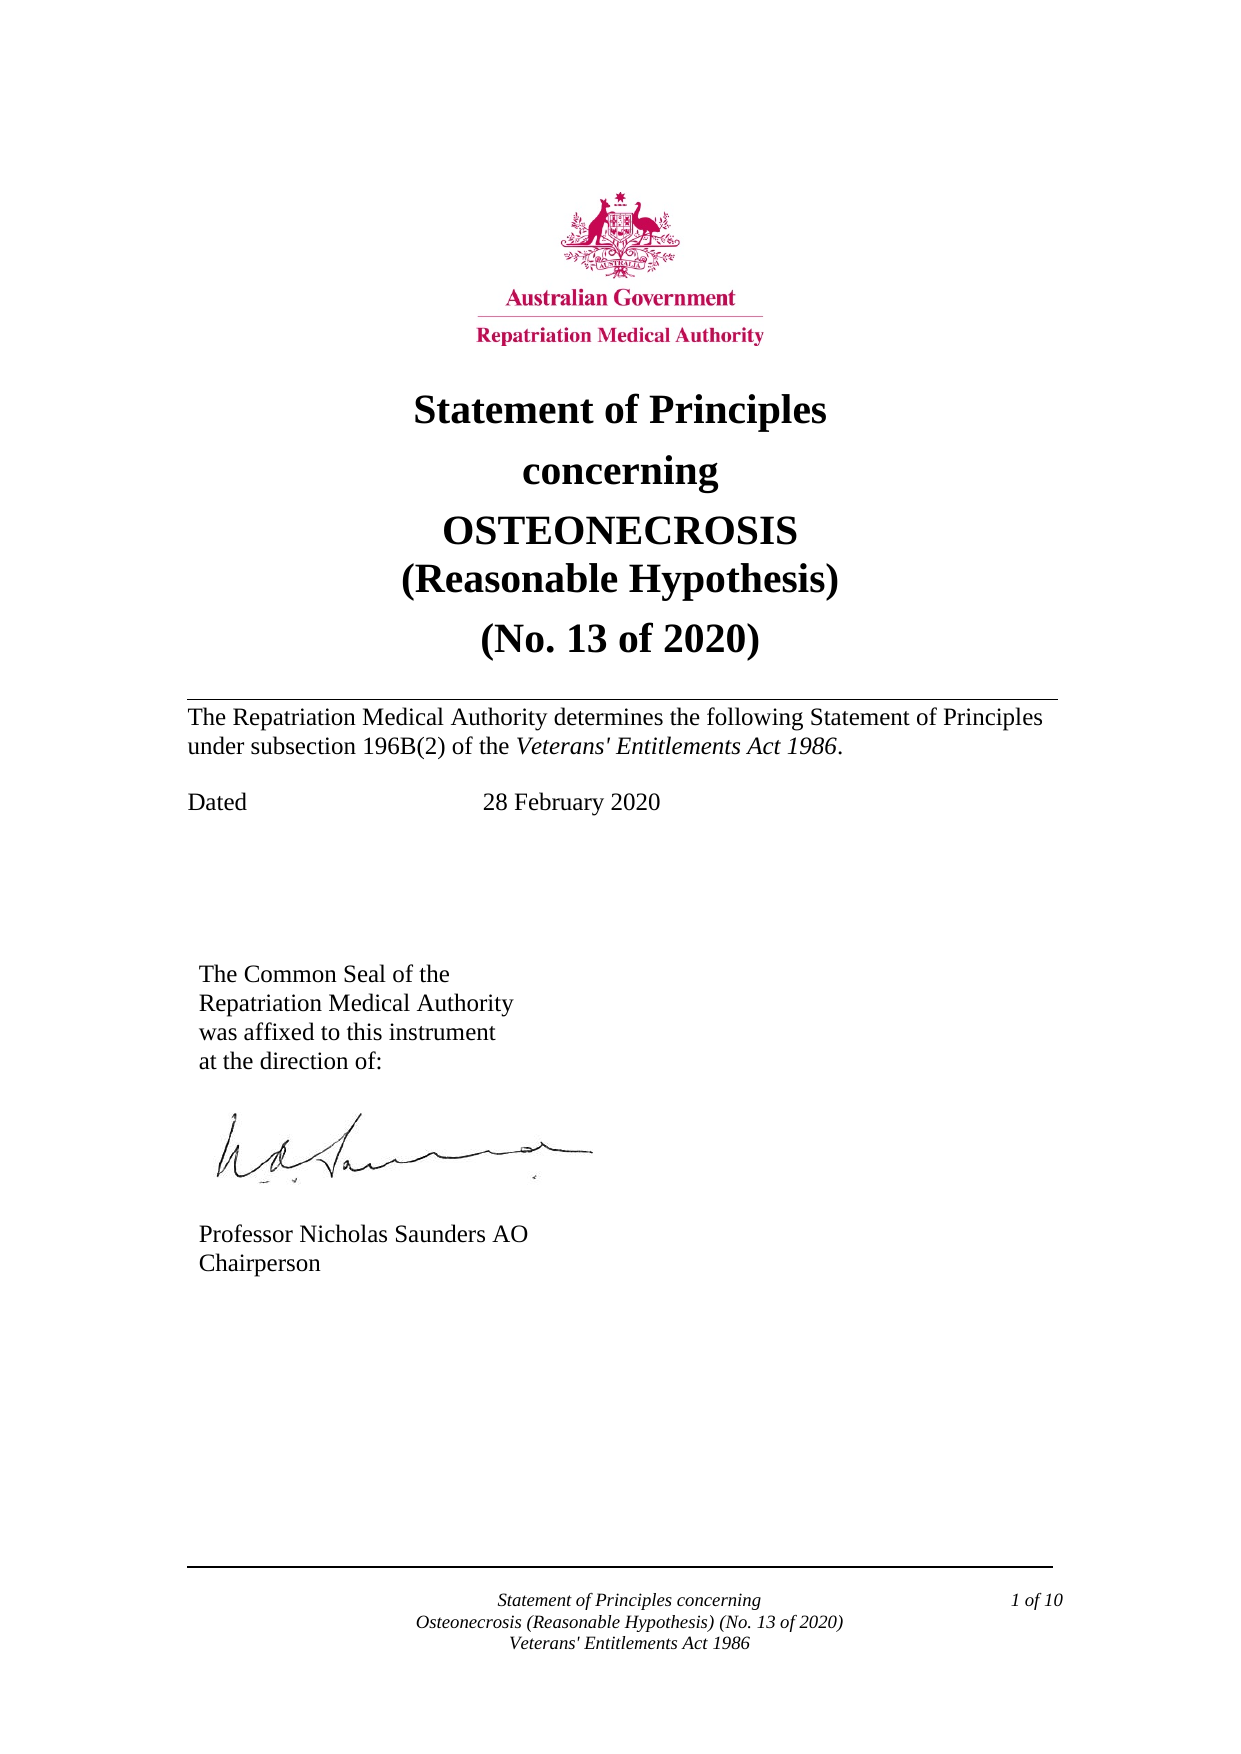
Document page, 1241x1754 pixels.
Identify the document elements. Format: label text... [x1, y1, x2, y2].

table_cell Professor Nicholas Saunders AO Chairperson [187, 1103, 616, 1304]
picture [476, 192, 764, 346]
text OSTEONECROSIS (Reasonable Hypothesis) [187, 506, 1053, 601]
table_header The Common Seal of the Repatriation Medical Authority was affixed to this instrument at the direction of: [187, 960, 616, 1103]
text Statement of Principles [187, 385, 1053, 433]
text concerning [187, 445, 1053, 493]
text The Repatriation Medical Authority determines the following Statement of Principles under subsection 196B(2) of the Veterans' Entitlements Act 1986. [187, 700, 1058, 760]
text (No. 13 of 2020) [187, 614, 1053, 662]
text Dated 28 February 2020 [187, 787, 1053, 816]
